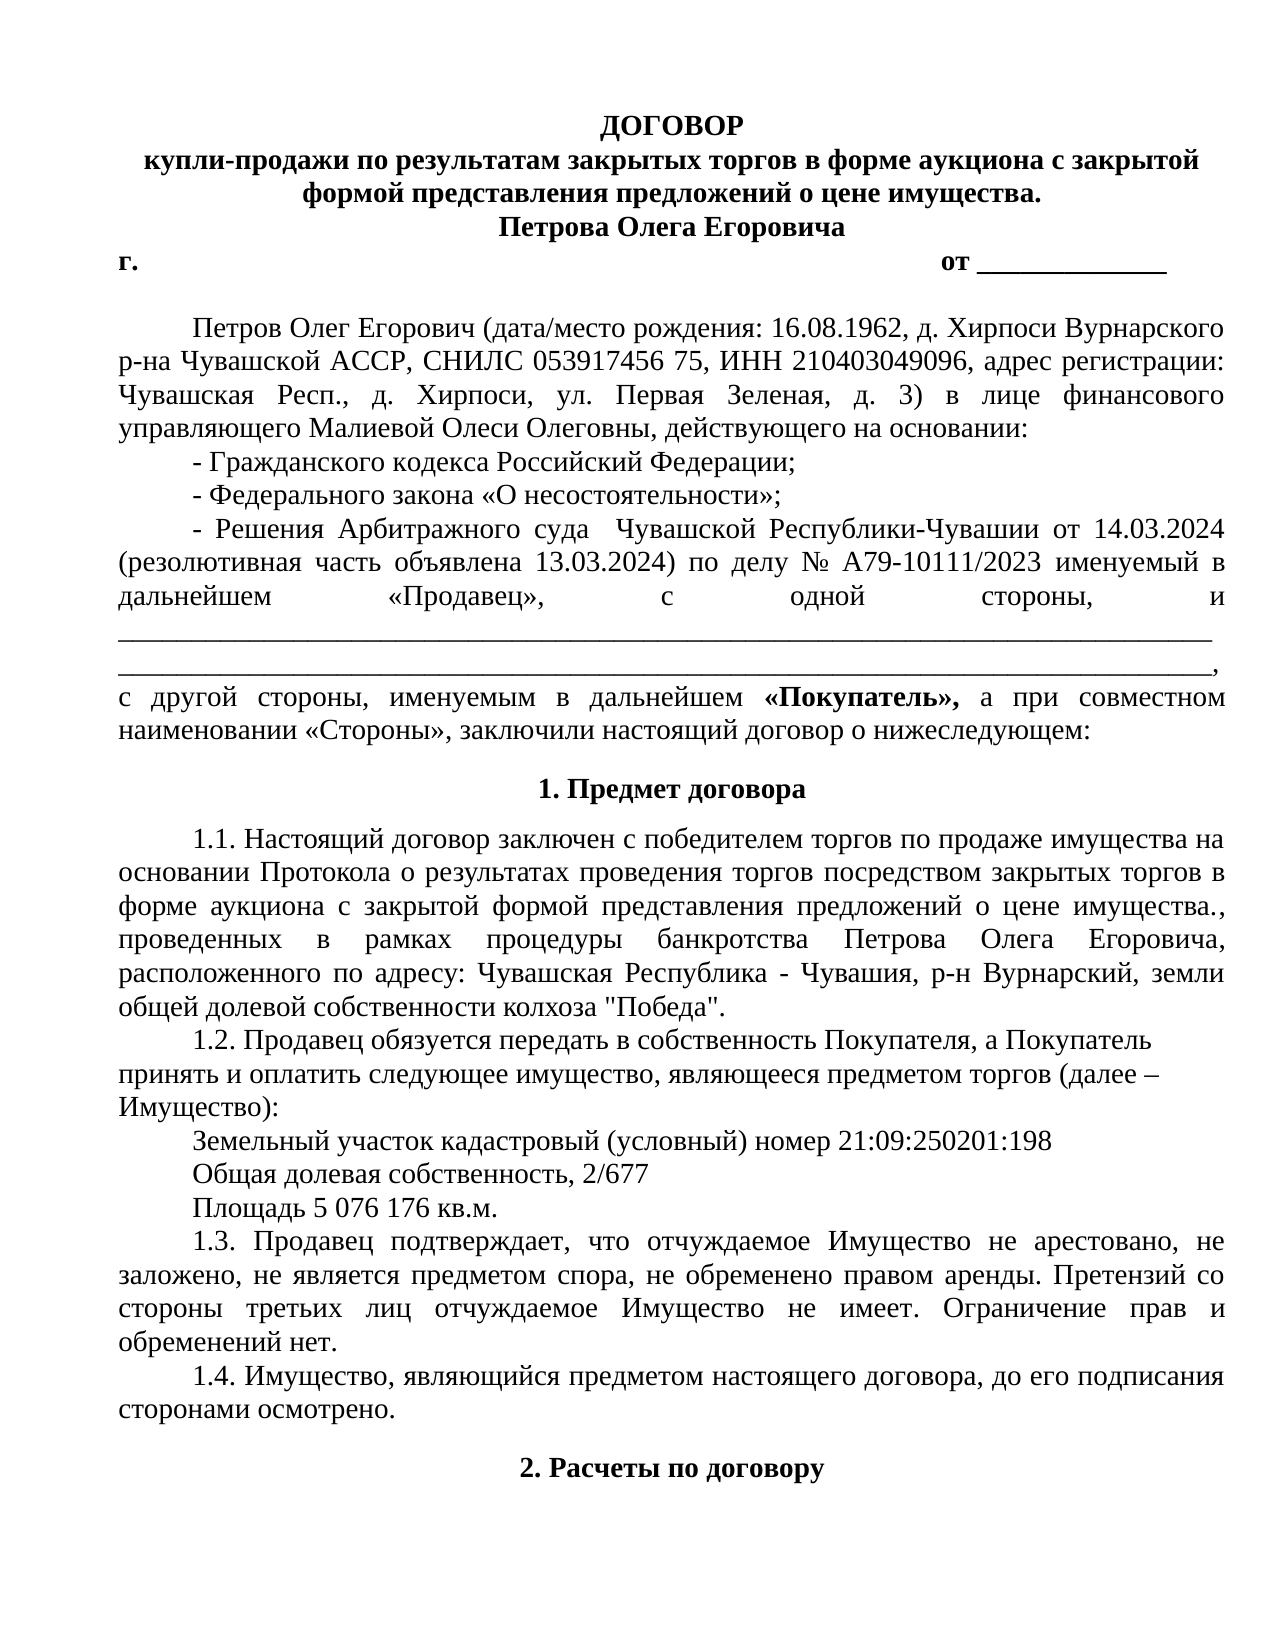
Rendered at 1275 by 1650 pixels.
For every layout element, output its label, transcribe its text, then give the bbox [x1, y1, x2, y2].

text Площадь 5 076 176 кв.м. [118, 1190, 1226, 1223]
text Общая долевая собственность, 2/677 [118, 1156, 1226, 1190]
text - Решения Арбитражного суда Чувашской Республики-Чувашии от 14.03.2024 (резолютивная часть объявлена 13.03.2024) по делу № А79-10111/2023 именуемый в дальнейшем «Продавец», с одной стороны, и ______________________________________________________________________________________________________________________________________________________, с другой стороны, именуемым в дальнейшем «Покупатель», а при совместном наименовании «Стороны», заключили настоящий договор о нижеследующем: [118, 511, 1226, 746]
text купли-продажи по результатам закрытых торгов в форме аукциона с закрытой формой представления предложений о цене имущества. [118, 142, 1226, 209]
subtitle 1.1. Настоящий договор заключен с победителем торгов по продаже имущества на основании Протокола о результатах проведения торгов посредством закрытых торгов в форме аукциона с закрытой формой представления предложений о цене имущества., проведенных в рамках процедуры банкротства Петрова Олега Егоровича, расположенного по адресу: Чувашская Республика - Чувашия, р-н Вурнарский, земли общей долевой собственности колхоза "Победа". [118, 821, 1226, 1022]
text 2. Расчеты по договору [118, 1450, 1226, 1483]
text 1.2. Продавец обязуется передать в собственность Покупателя, а Покупатель принять и оплатить следующее имущество, являющееся предметом торгов (далее –Имущество): [118, 1022, 1226, 1123]
text 1. Предмет договора [118, 771, 1226, 804]
text 1.4. Имущество, являющийся предметом настоящего договора, до его подписания сторонами осмотрено. [118, 1358, 1226, 1425]
text - Федерального закона «О несостоятельности»; [118, 477, 1226, 511]
text Петров Олег Егорович (дата/место рождения: 16.08.1962, д. Хирпоси Вурнарского р-на Чувашской АССР, СНИЛС 053917456 75, ИНН 210403049096, адрес регистрации: Чувашская Респ., д. Хирпоси, ул. Первая Зеленая, д. 3) в лице финансового управляющего Малиевой Олеси Олеговны, действующего на основании: [118, 310, 1226, 444]
text Петрова Олега Егоровича [118, 209, 1226, 243]
text г. от _____________ [118, 243, 1226, 276]
text 1.3. Продавец подтверждает, что отчуждаемое Имущество не арестовано, не заложено, не является предметом спора, не обременено правом аренды. Претензий со стороны третьих лиц отчуждаемое Имущество не имеет. Ограничение прав и обременений нет. [118, 1223, 1226, 1358]
text - Гражданского кодекса Российский Федерации; [118, 444, 1226, 477]
text Земельный участок кадастровый (условный) номер 21:09:250201:198 [118, 1123, 1226, 1156]
text ДОГОВОР [118, 108, 1226, 142]
